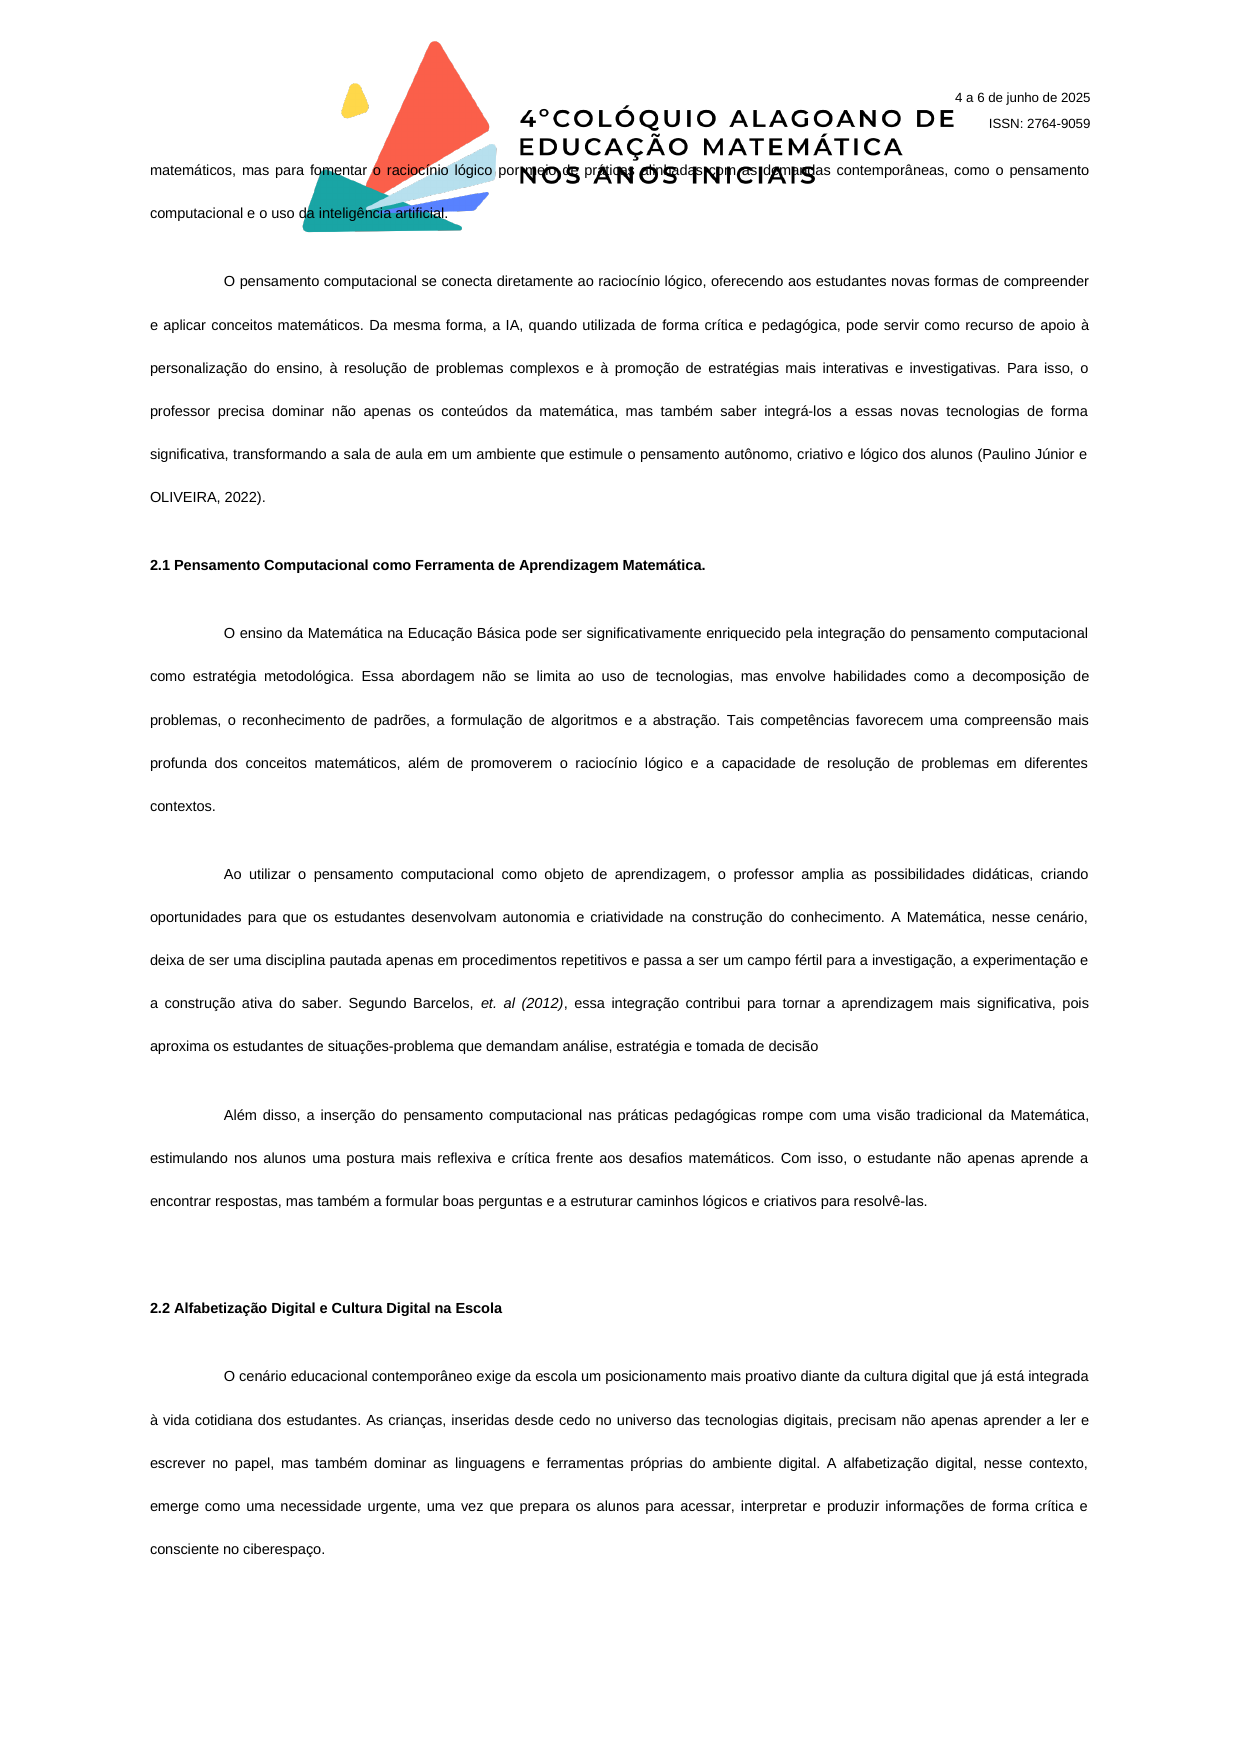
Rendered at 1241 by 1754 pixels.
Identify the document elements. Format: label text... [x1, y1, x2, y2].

text O cenário educacional contemporâneo exige da escola um posicionamento mais proativo diante da cultura digital que já está integrada à vida cotidiana dos estudantes. As crianças, inseridas desde cedo no universo das tecnologias digitais, precisam não apenas aprender a ler e escrever no papel, mas também dominar as linguagens e ferramentas próprias do ambiente digital. A alfabetização digital, nesse contexto, emerge como uma necessidade urgente, uma vez que prepara os alunos para acessar, interpretar e produzir informações de forma crítica e consciente no ciberespaço. [150, 1356, 1090, 1557]
picture [281, 222, 513, 261]
subtitle 2.2 Alfabetização Digital e Cultura Digital na Escola [150, 1288, 1090, 1317]
text O pensamento computacional se conecta diretamente ao raciocínio lógico, oferecendo aos estudantes novas formas de compreender e aplicar conceitos matemáticos. Da mesma forma, a IA, quando utilizada de forma crítica e pedagógica, pode servir como recurso de apoio à personalização do ensino, à resolução de problemas complexos e à promoção de estratégias mais interativas e investigativas. Para isso, o professor precisa dominar não apenas os conteúdos da matemática, mas também saber integrá-los a essas novas tecnologias de forma significativa, transformando a sala de aula em um ambiente que estimule o pensamento autônomo, criativo e lógico dos alunos (Paulino Júnior e OLIVEIRA, 2022). [150, 261, 1090, 506]
text O ensino da Matemática na Educação Básica pode ser significativamente enriquecido pela integração do pensamento computacional como estratégia metodológica. Essa abordagem não se limita ao uso de tecnologias, mas envolve habilidades como a decomposição de problemas, o reconhecimento de padrões, a formulação de algoritmos e a abstração. Tais competências favorecem uma compreensão mais profunda dos conceitos matemáticos, além de promoverem o raciocínio lógico e a capacidade de resolução de problemas em diferentes contextos. [150, 613, 1090, 814]
text 2.1 Pensamento Computacional como Ferramenta de Aprendizagem Matemática. [150, 545, 1090, 574]
picture [281, 25, 984, 150]
text Ao utilizar o pensamento computacional como objeto de aprendizagem, o professor amplia as possibilidades didáticas, criando oportunidades para que os estudantes desenvolvam autonomia e criatividade na construção do conhecimento. A Matemática, nesse cenário, deixa de ser uma disciplina pautada apenas em procedimentos repetitivos e passa a ser um campo fértil para a investigação, a experimentação e a construção ativa do saber. Segundo Barcelos, et. al (2012), essa integração contribui para tornar a aprendizagem mais significativa, pois aproxima os estudantes de situações-problema que demandam análise, estratégia e tomada de decisão [150, 854, 1090, 1055]
text Além disso, a inserção do pensamento computacional nas práticas pedagógicas rompe com uma visão tradicional da Matemática, estimulando nos alunos uma postura mais reflexiva e crítica frente aos desafios matemáticos. Com isso, o estudante não apenas aprende a encontrar respostas, mas também a formular boas perguntas e a estruturar caminhos lógicos e criativos para resolvê-las. [150, 1094, 1090, 1209]
